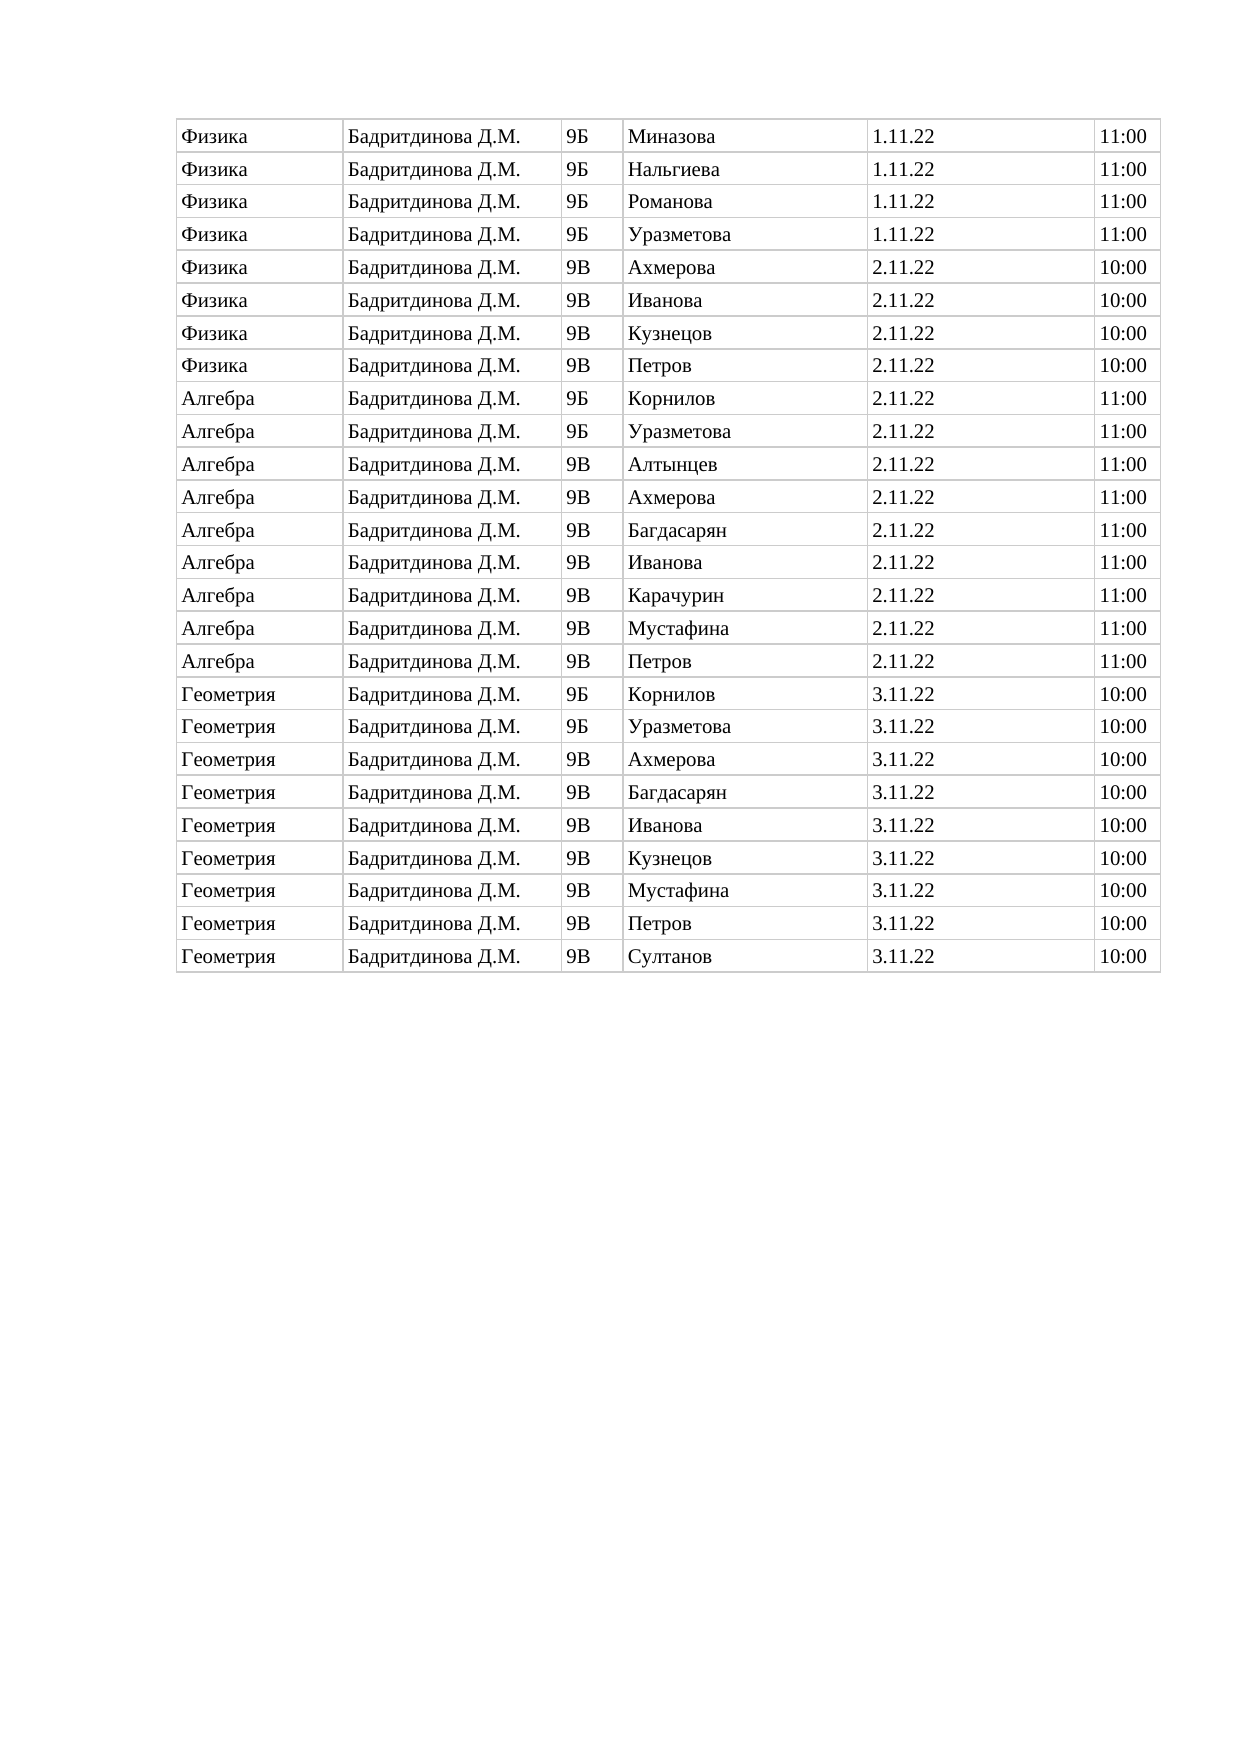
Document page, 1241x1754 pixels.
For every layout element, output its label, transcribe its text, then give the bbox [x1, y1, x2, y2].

table_cell 1.11.22 [868, 185, 1094, 217]
table_cell Физика [177, 251, 342, 282]
table_cell 9Б [562, 382, 622, 413]
table_cell 9В [562, 448, 622, 479]
table_cell Физика [177, 350, 342, 381]
table_cell Ахмерова [624, 251, 867, 282]
table_cell 10:00 [1095, 678, 1160, 709]
table_cell 1.11.22 [868, 218, 1094, 249]
table_cell Уразметова [624, 710, 867, 742]
table_cell 10:00 [1095, 940, 1160, 971]
table_cell Петров [624, 645, 867, 676]
table_cell 2.11.22 [868, 350, 1094, 381]
table_cell 3.11.22 [868, 940, 1094, 971]
table_cell Бадритдинова Д.М. [344, 678, 561, 709]
table_cell Бадритдинова Д.М. [344, 120, 561, 151]
table_cell 10:00 [1095, 743, 1160, 774]
table_cell 2.11.22 [868, 284, 1094, 315]
table_cell Алгебра [177, 513, 342, 545]
table_cell Алгебра [177, 546, 342, 577]
table_cell 9В [562, 579, 622, 610]
table_cell 10:00 [1095, 809, 1160, 840]
table_cell 9В [562, 940, 622, 971]
table_cell Алгебра [177, 645, 342, 676]
table_cell 2.11.22 [868, 251, 1094, 282]
table_cell Бадритдинова Д.М. [344, 218, 561, 249]
table_cell Физика [177, 153, 342, 184]
table_cell 10:00 [1095, 317, 1160, 348]
table_cell Багдасарян [624, 513, 867, 545]
table_cell Ахмерова [624, 481, 867, 512]
table_cell Бадритдинова Д.М. [344, 481, 561, 512]
table_cell Бадритдинова Д.М. [344, 513, 561, 545]
table_cell 9В [562, 251, 622, 282]
table_cell 2.11.22 [868, 513, 1094, 545]
table_cell 9В [562, 842, 622, 873]
table_cell Кузнецов [624, 317, 867, 348]
table_cell 2.11.22 [868, 317, 1094, 348]
table_cell 2.11.22 [868, 645, 1094, 676]
table_cell 11:00 [1095, 218, 1160, 249]
table_cell 9В [562, 546, 622, 577]
table_cell Бадритдинова Д.М. [344, 612, 561, 643]
table_cell 11:00 [1095, 448, 1160, 479]
table_cell 9В [562, 809, 622, 840]
table_cell 10:00 [1095, 776, 1160, 807]
table_cell Алгебра [177, 579, 342, 610]
table_cell 9В [562, 875, 622, 906]
table_cell Петров [624, 907, 867, 938]
table_cell 9В [562, 317, 622, 348]
table_cell Геометрия [177, 678, 342, 709]
table_cell 11:00 [1095, 382, 1160, 413]
table_cell Геометрия [177, 907, 342, 938]
table_cell Иванова [624, 809, 867, 840]
table_cell 9Б [562, 153, 622, 184]
table_cell 10:00 [1095, 842, 1160, 873]
table_cell Бадритдинова Д.М. [344, 809, 561, 840]
table_cell Бадритдинова Д.М. [344, 710, 561, 742]
table_cell Султанов [624, 940, 867, 971]
table_cell 11:00 [1095, 645, 1160, 676]
table_cell Иванова [624, 546, 867, 577]
table_cell Бадритдинова Д.М. [344, 743, 561, 774]
table_cell Ахмерова [624, 743, 867, 774]
table_cell 9Б [562, 120, 622, 151]
table_cell Бадритдинова Д.М. [344, 251, 561, 282]
table_cell Бадритдинова Д.М. [344, 415, 561, 446]
table_cell Мустафина [624, 875, 867, 906]
table_cell Кузнецов [624, 842, 867, 873]
table_cell Геометрия [177, 776, 342, 807]
table_cell Геометрия [177, 842, 342, 873]
table_cell Бадритдинова Д.М. [344, 448, 561, 479]
table_cell Бадритдинова Д.М. [344, 382, 561, 413]
table_cell 9Б [562, 218, 622, 249]
table_cell 10:00 [1095, 875, 1160, 906]
table_cell 3.11.22 [868, 678, 1094, 709]
table_cell 3.11.22 [868, 842, 1094, 873]
table_cell 9В [562, 907, 622, 938]
table_cell Геометрия [177, 940, 342, 971]
table_cell Бадритдинова Д.М. [344, 350, 561, 381]
table_cell 9В [562, 284, 622, 315]
table_cell Алтынцев [624, 448, 867, 479]
table_cell 9Б [562, 185, 622, 217]
table_cell 9Б [562, 710, 622, 742]
table_cell 3.11.22 [868, 743, 1094, 774]
table_cell 2.11.22 [868, 382, 1094, 413]
table_cell 11:00 [1095, 579, 1160, 610]
table_cell Иванова [624, 284, 867, 315]
table_cell 2.11.22 [868, 612, 1094, 643]
table_cell 10:00 [1095, 284, 1160, 315]
table_cell 10:00 [1095, 710, 1160, 742]
table_cell 9В [562, 513, 622, 545]
table_cell 2.11.22 [868, 448, 1094, 479]
table_cell 9Б [562, 678, 622, 709]
table_cell Алгебра [177, 415, 342, 446]
table_cell Геометрия [177, 710, 342, 742]
table_cell 10:00 [1095, 350, 1160, 381]
table_cell 1.11.22 [868, 153, 1094, 184]
table_cell 9В [562, 776, 622, 807]
table_cell Алгебра [177, 382, 342, 413]
table_cell 10:00 [1095, 907, 1160, 938]
table_cell Физика [177, 185, 342, 217]
table_cell Бадритдинова Д.М. [344, 776, 561, 807]
table_cell Физика [177, 120, 342, 151]
table_cell 11:00 [1095, 481, 1160, 512]
table_cell Корнилов [624, 678, 867, 709]
table_cell Бадритдинова Д.М. [344, 907, 561, 938]
table_cell Геометрия [177, 809, 342, 840]
table_cell Корнилов [624, 382, 867, 413]
table_cell 9В [562, 612, 622, 643]
table_cell 3.11.22 [868, 907, 1094, 938]
table_cell 11:00 [1095, 185, 1160, 217]
table_cell 1.11.22 [868, 120, 1094, 151]
table_cell Алгебра [177, 612, 342, 643]
table_cell 2.11.22 [868, 415, 1094, 446]
table_cell Бадритдинова Д.М. [344, 284, 561, 315]
table_cell 2.11.22 [868, 579, 1094, 610]
table_cell Бадритдинова Д.М. [344, 875, 561, 906]
table_cell 11:00 [1095, 546, 1160, 577]
table_cell Петров [624, 350, 867, 381]
table_cell Геометрия [177, 743, 342, 774]
table_cell Бадритдинова Д.М. [344, 842, 561, 873]
table_cell 9В [562, 481, 622, 512]
table_cell 11:00 [1095, 153, 1160, 184]
table_cell Алгебра [177, 448, 342, 479]
table_cell Бадритдинова Д.М. [344, 153, 561, 184]
table_cell 3.11.22 [868, 776, 1094, 807]
table_cell 9В [562, 350, 622, 381]
table_cell Бадритдинова Д.М. [344, 940, 561, 971]
table_cell 11:00 [1095, 513, 1160, 545]
table_cell Уразметова [624, 218, 867, 249]
table_cell 9Б [562, 415, 622, 446]
table_cell Геометрия [177, 875, 342, 906]
table_cell 10:00 [1095, 251, 1160, 282]
table_cell Бадритдинова Д.М. [344, 579, 561, 610]
table_cell 11:00 [1095, 612, 1160, 643]
table_cell 11:00 [1095, 415, 1160, 446]
table_cell Нальгиева [624, 153, 867, 184]
table_cell Бадритдинова Д.М. [344, 546, 561, 577]
table_cell Мустафина [624, 612, 867, 643]
table_cell Романова [624, 185, 867, 217]
table_cell Уразметова [624, 415, 867, 446]
table_cell Физика [177, 218, 342, 249]
table_cell 11:00 [1095, 120, 1160, 151]
table_cell 3.11.22 [868, 710, 1094, 742]
table_cell Бадритдинова Д.М. [344, 317, 561, 348]
table_cell 9В [562, 645, 622, 676]
table_cell Физика [177, 317, 342, 348]
table_cell 2.11.22 [868, 546, 1094, 577]
table_cell Бадритдинова Д.М. [344, 645, 561, 676]
table_cell Багдасарян [624, 776, 867, 807]
table_cell 9В [562, 743, 622, 774]
table_cell 3.11.22 [868, 875, 1094, 906]
table_cell Алгебра [177, 481, 342, 512]
table_cell 2.11.22 [868, 481, 1094, 512]
table_cell Физика [177, 284, 342, 315]
table_cell Миназова [624, 120, 867, 151]
table_cell Бадритдинова Д.М. [344, 185, 561, 217]
table_cell 3.11.22 [868, 809, 1094, 840]
table_cell Карачурин [624, 579, 867, 610]
